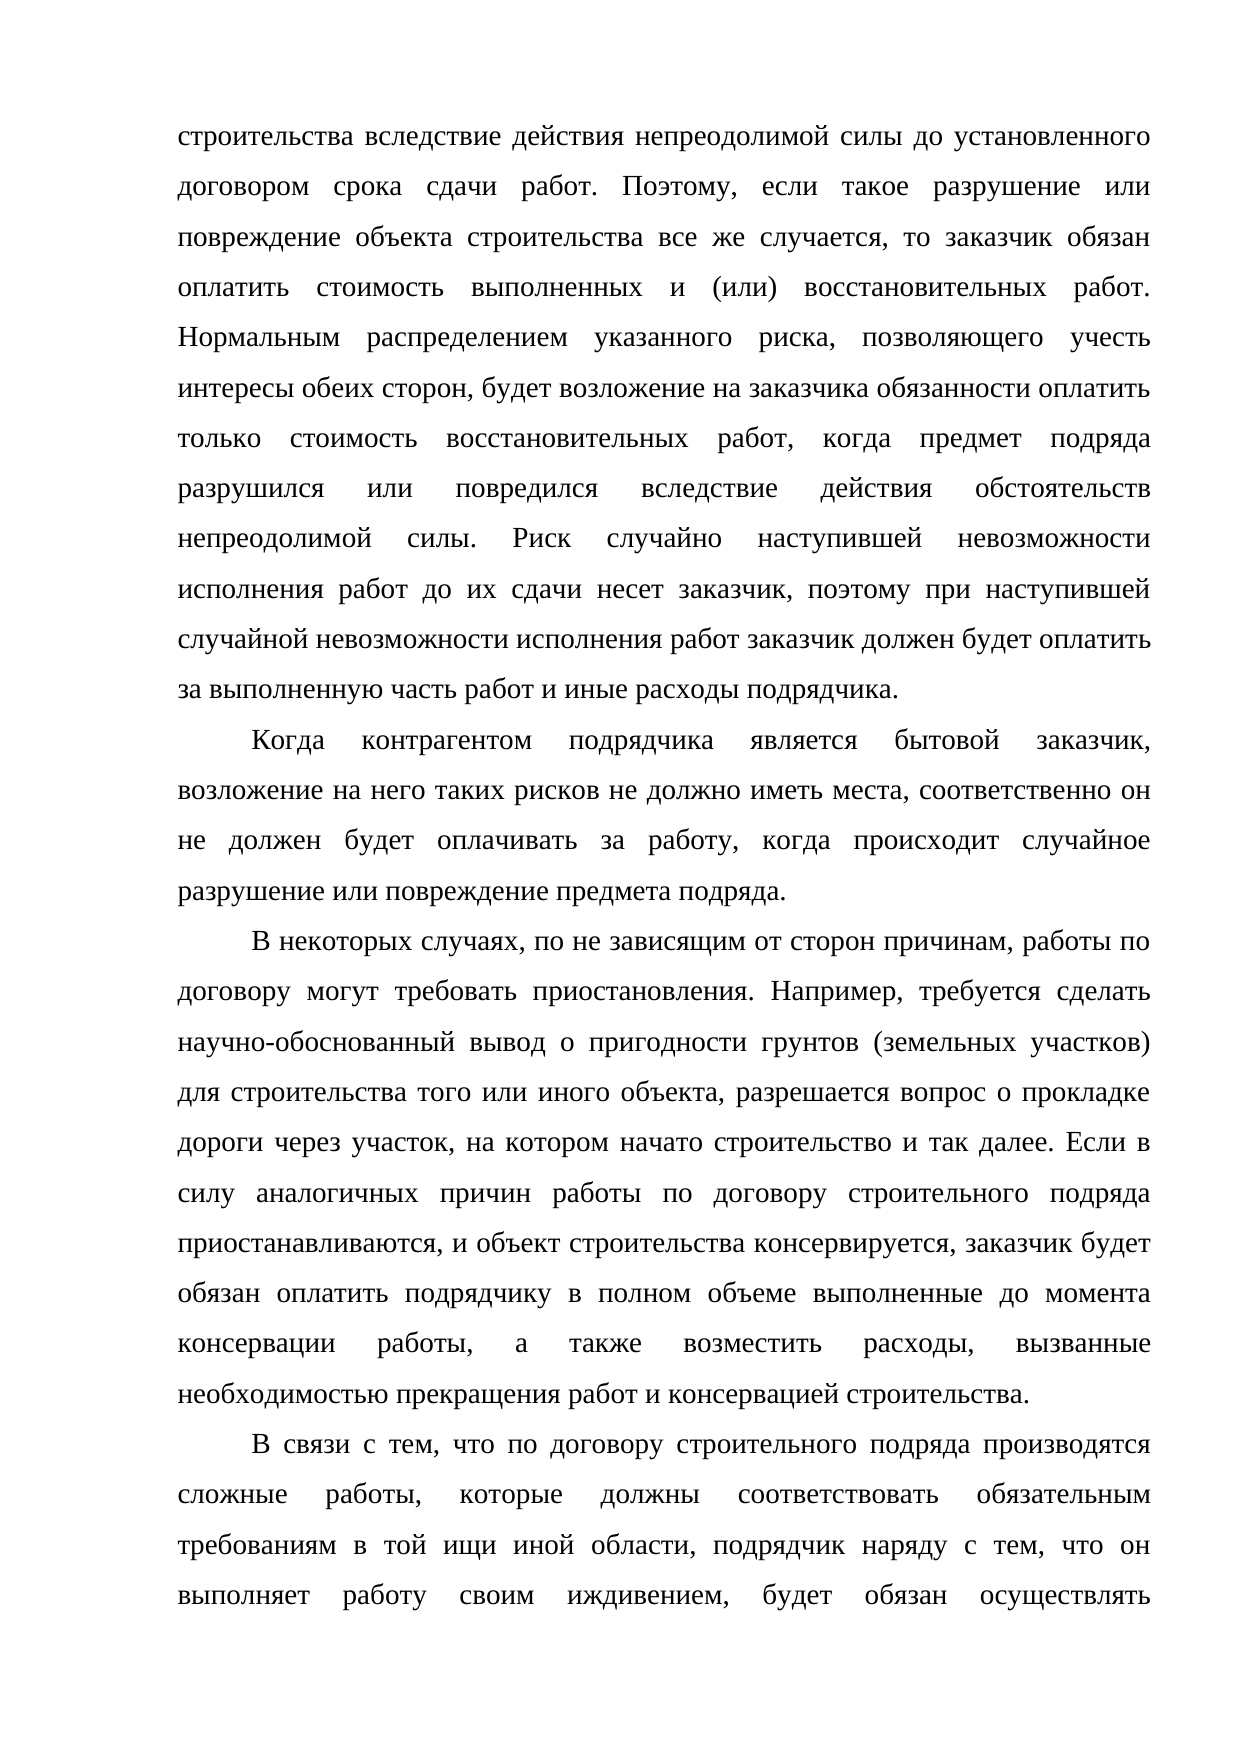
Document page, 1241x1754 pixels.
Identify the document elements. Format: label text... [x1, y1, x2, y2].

text Когда контрагентом подрядчика является бытовой заказчик, возложение на него таких рисков не должно иметь места, соответственно он не должен будет оплачивать за работу, когда происходит случайное разрушение или повреждение предмета подряда. [177, 722, 1152, 906]
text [177, 1426, 1152, 1611]
text В некоторых случаях, по не зависящим от сторон причинам, работы по договору могут требовать приостановления. Например, требуется сделать научно-обоснованный вывод о пригодности грунтов (земельных участков) для строительства того или иного объекта, разрешается вопрос о прокладке дороги через участок, на котором начато строительство и так далее. Если в силу аналогичных причин работы по договору строительного подряда приостанавливаются, и объект строительства консервируется, заказчик будет обязан оплатить подрядчику в полном объеме выполненные до момента консервации работы, а также возместить расходы, вызванные необходимостью прекращения работ и консервацией строительства. [177, 923, 1152, 1409]
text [177, 118, 1152, 705]
